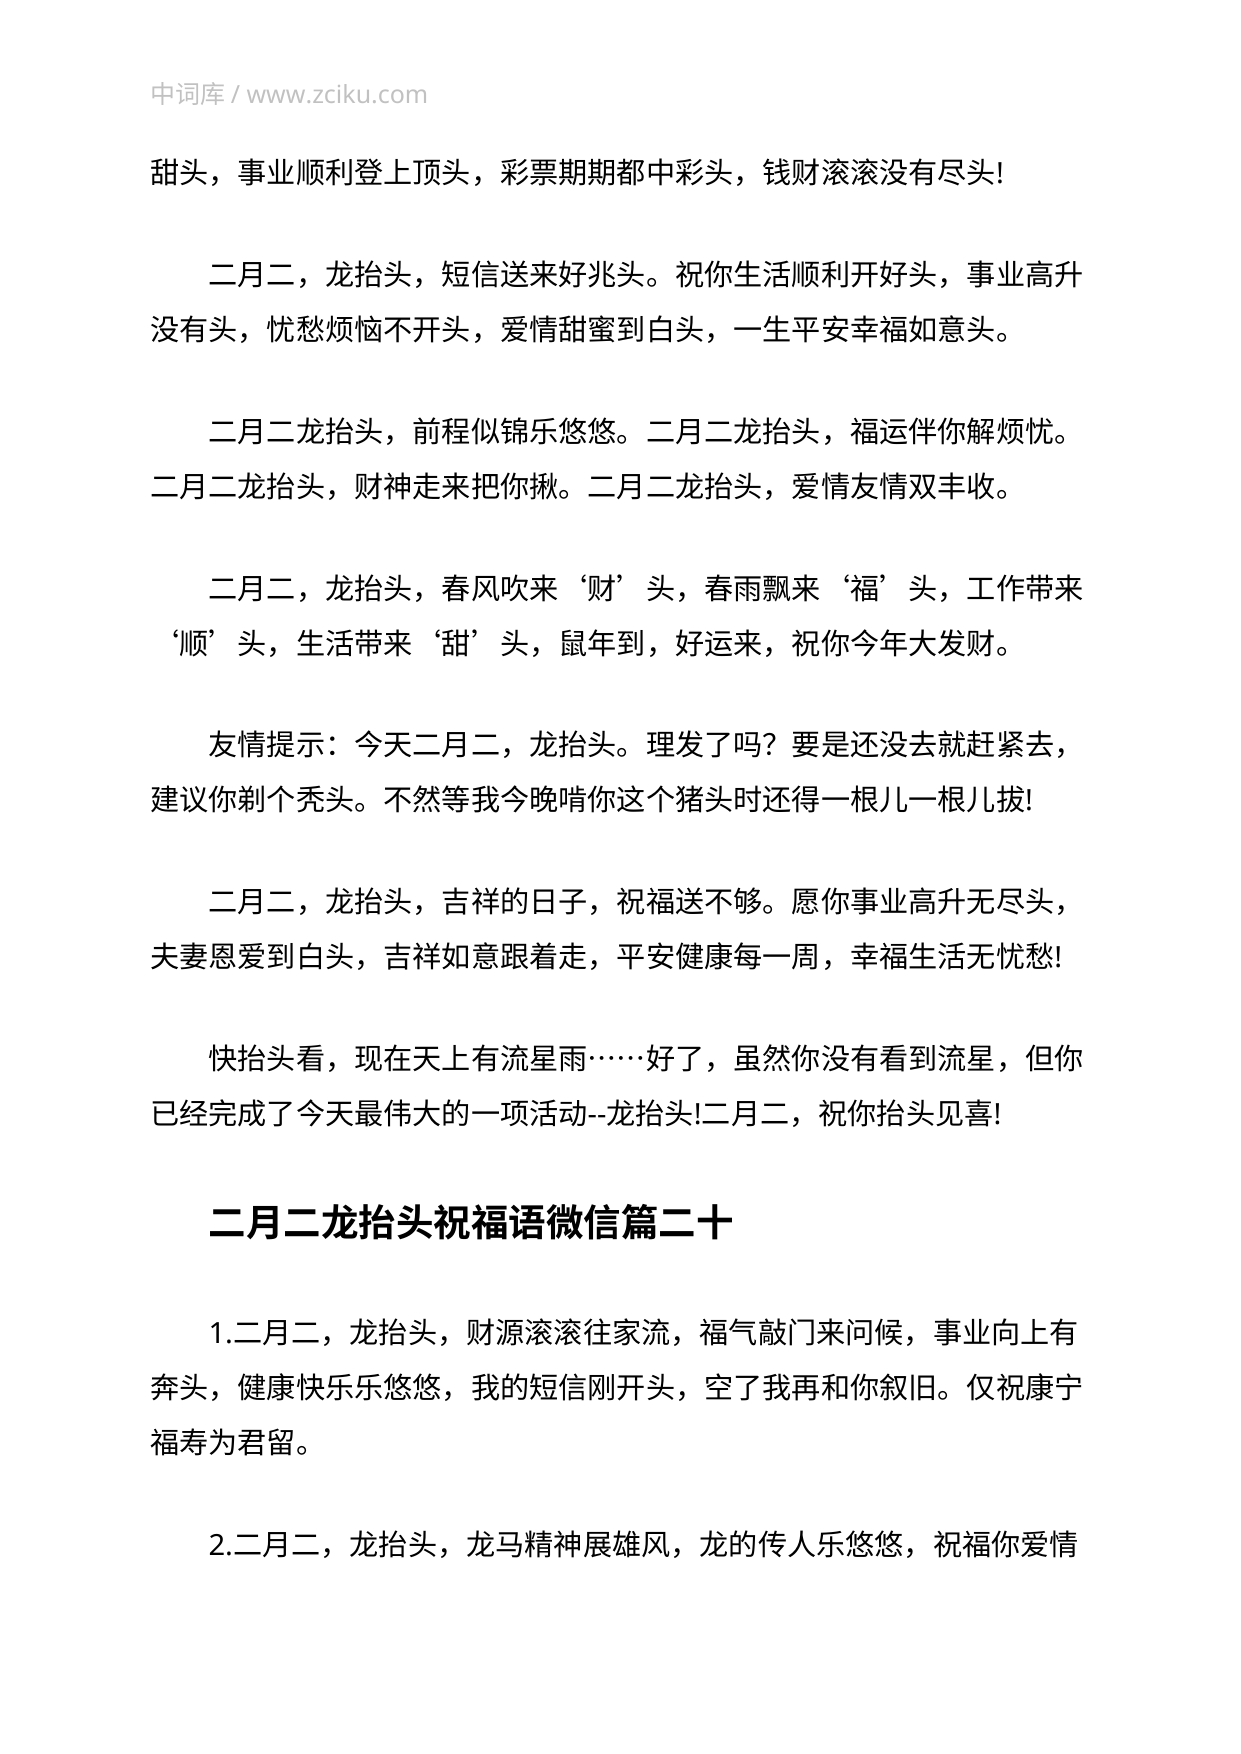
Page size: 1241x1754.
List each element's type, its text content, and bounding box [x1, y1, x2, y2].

text 二月二，龙抬头，春风吹来‘财’头，春雨飘来‘福’头，工作带来‘顺’头，生活带来‘甜’头，鼠年到，好运来，祝你今年大发财。 [150, 565, 1090, 662]
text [150, 1522, 1090, 1564]
text 二月二，龙抬头，短信送来好兆头。祝你生活顺利开好头，事业高升没有头，忧愁烦恼不开头，爱情甜蜜到白头，一生平安幸福如意头。 [150, 252, 1090, 349]
text 友情提示：今天二月二，龙抬头。理发了吗？要是还没去就赶紧去，建议你剃个秃头。不然等我今晚啃你这个猪头时还得一根儿一根儿拔! [150, 722, 1090, 819]
text 1.二月二，龙抬头，财源滚滚往家流，福气敲门来问候，事业向上有奔头，健康快乐乐悠悠，我的短信刚开头，空了我再和你叙旧。仅祝康宁福寿为君留。 [150, 1310, 1090, 1462]
text 快抬头看，现在天上有流星雨……好了，虽然你没有看到流星，但你已经完成了今天最伟大的一项活动--龙抬头!二月二，祝你抬头见喜! [150, 1036, 1090, 1133]
text 二月二，龙抬头，吉祥的日子，祝福送不够。愿你事业高升无尽头，夫妻恩爱到白头，吉祥如意跟着走，平安健康每一周，幸福生活无忧愁! [150, 879, 1090, 976]
text 二月二龙抬头祝福语微信篇二十 [150, 1193, 1090, 1247]
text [150, 150, 1090, 192]
text 二月二龙抬头，前程似锦乐悠悠。二月二龙抬头，福运伴你解烦忧。二月二龙抬头，财神走来把你揪。二月二龙抬头，爱情友情双丰收。 [150, 409, 1090, 506]
